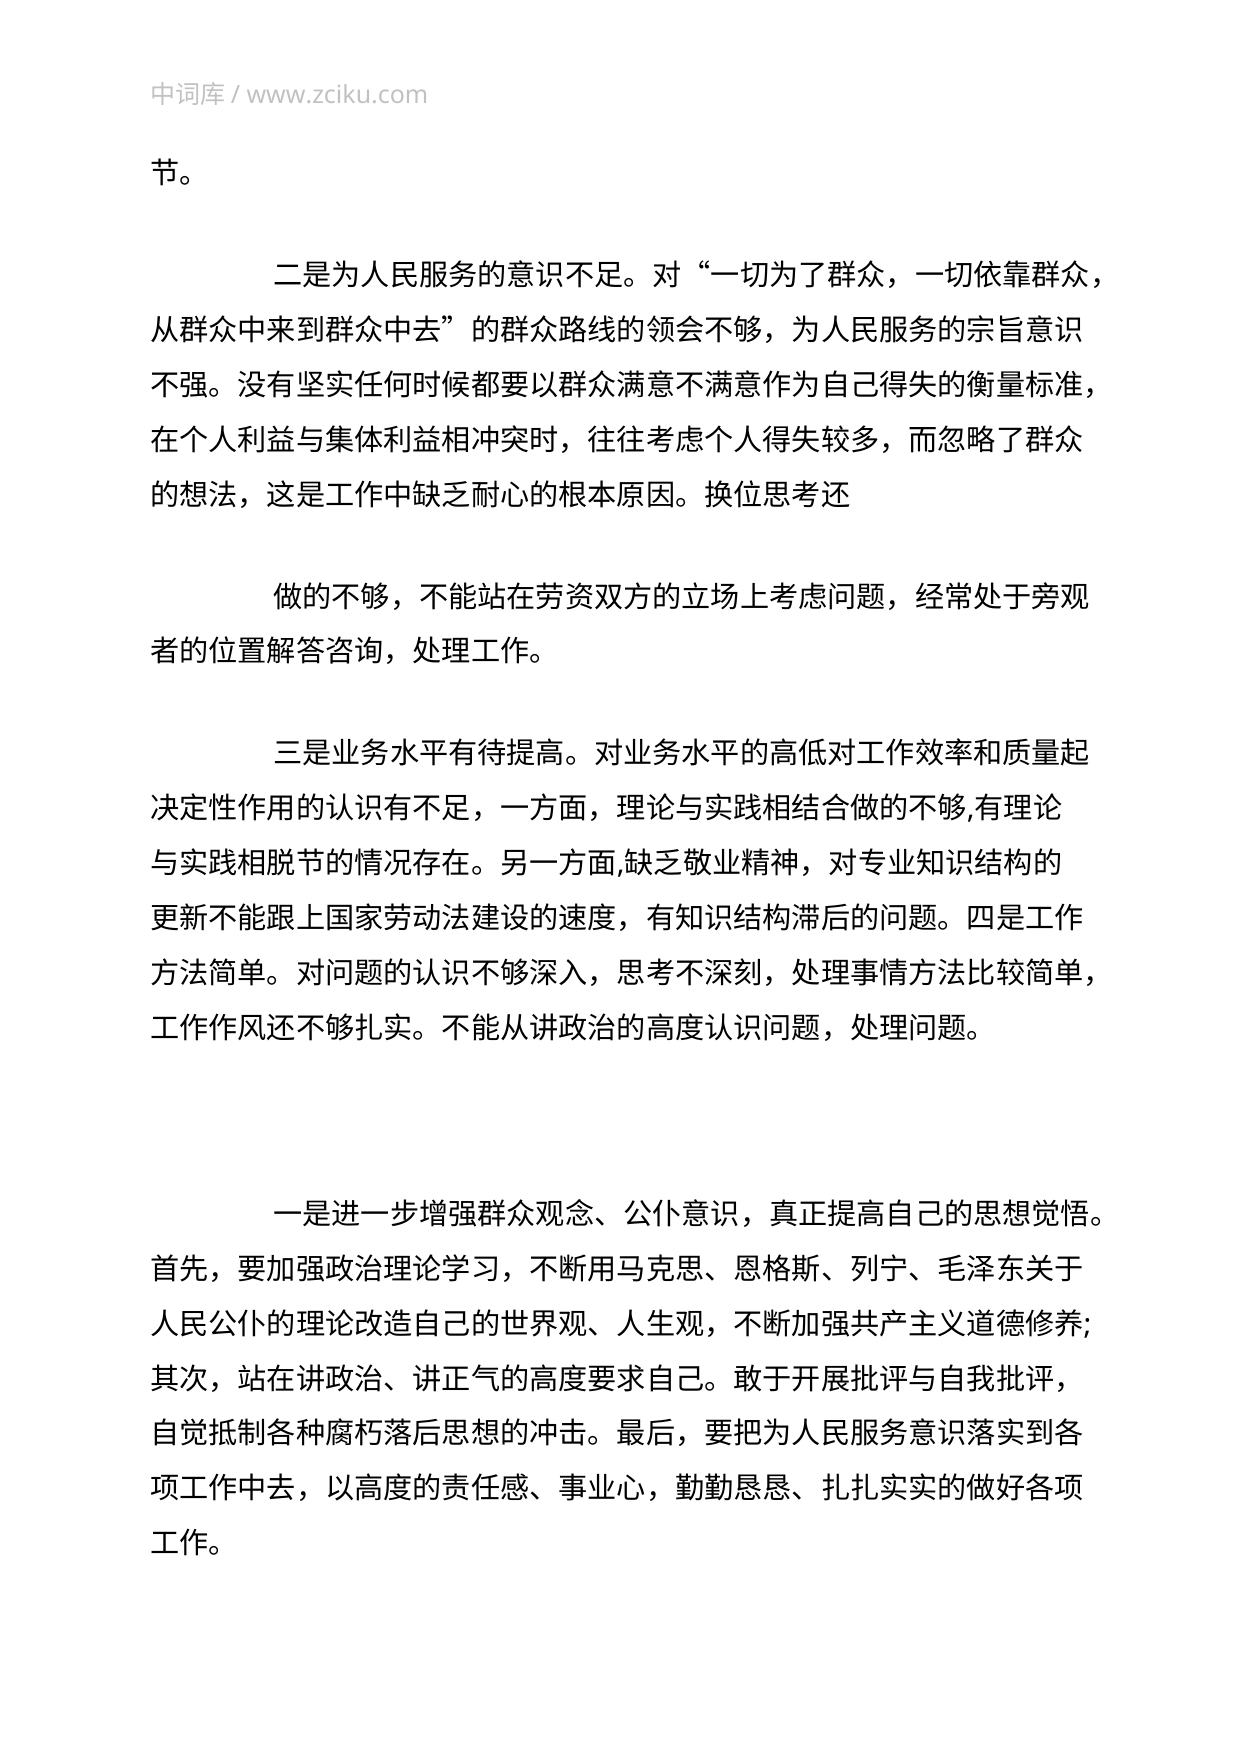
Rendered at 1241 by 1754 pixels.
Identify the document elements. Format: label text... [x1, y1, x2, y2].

text 三是业务水平有待提高。对业务水平的高低对工作效率和质量起决定性作用的认识有不足，一方面，理论与实践相结合做的不够,有理论与实践相脱节的情况存在。另一方面,缺乏敬业精神，对专业知识结构的更新不能跟上国家劳动法建设的速度，有知识结构滞后的问题。四是工作方法简单。对问题的认识不够深入，思考不深刻，处理事情方法比较简单，工作作风还不够扎实。不能从讲政治的高度认识问题，处理问题。 [150, 730, 1090, 1047]
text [150, 150, 1090, 192]
text 做的不够，不能站在劳资双方的立场上考虑问题，经常处于旁观者的位置解答咨询，处理工作。 [150, 573, 1090, 670]
text 二是为人民服务的意识不足。对“一切为了群众，一切依靠群众，从群众中来到群众中去”的群众路线的领会不够，为人民服务的宗旨意识不强。没有坚实任何时候都要以群众满意不满意作为自己得失的衡量标准，在个人利益与集体利益相冲突时，往往考虑个人得失较多，而忽略了群众的想法，这是工作中缺乏耐心的根本原因。换位思考还 [150, 252, 1090, 514]
text 一是进一步增强群众观念、公仆意识，真正提高自己的思想觉悟。首先，要加强政治理论学习，不断用马克思、恩格斯、列宁、毛泽东关于人民公仆的理论改造自己的世界观、人生观，不断加强共产主义道德修养;其次，站在讲政治、讲正气的高度要求自己。敢于开展批评与自我批评，自觉抵制各种腐朽落后思想的冲击。最后，要把为人民服务意识落实到各项工作中去，以高度的责任感、事业心，勤勤恳恳、扎扎实实的做好各项工作。 [150, 1190, 1090, 1562]
